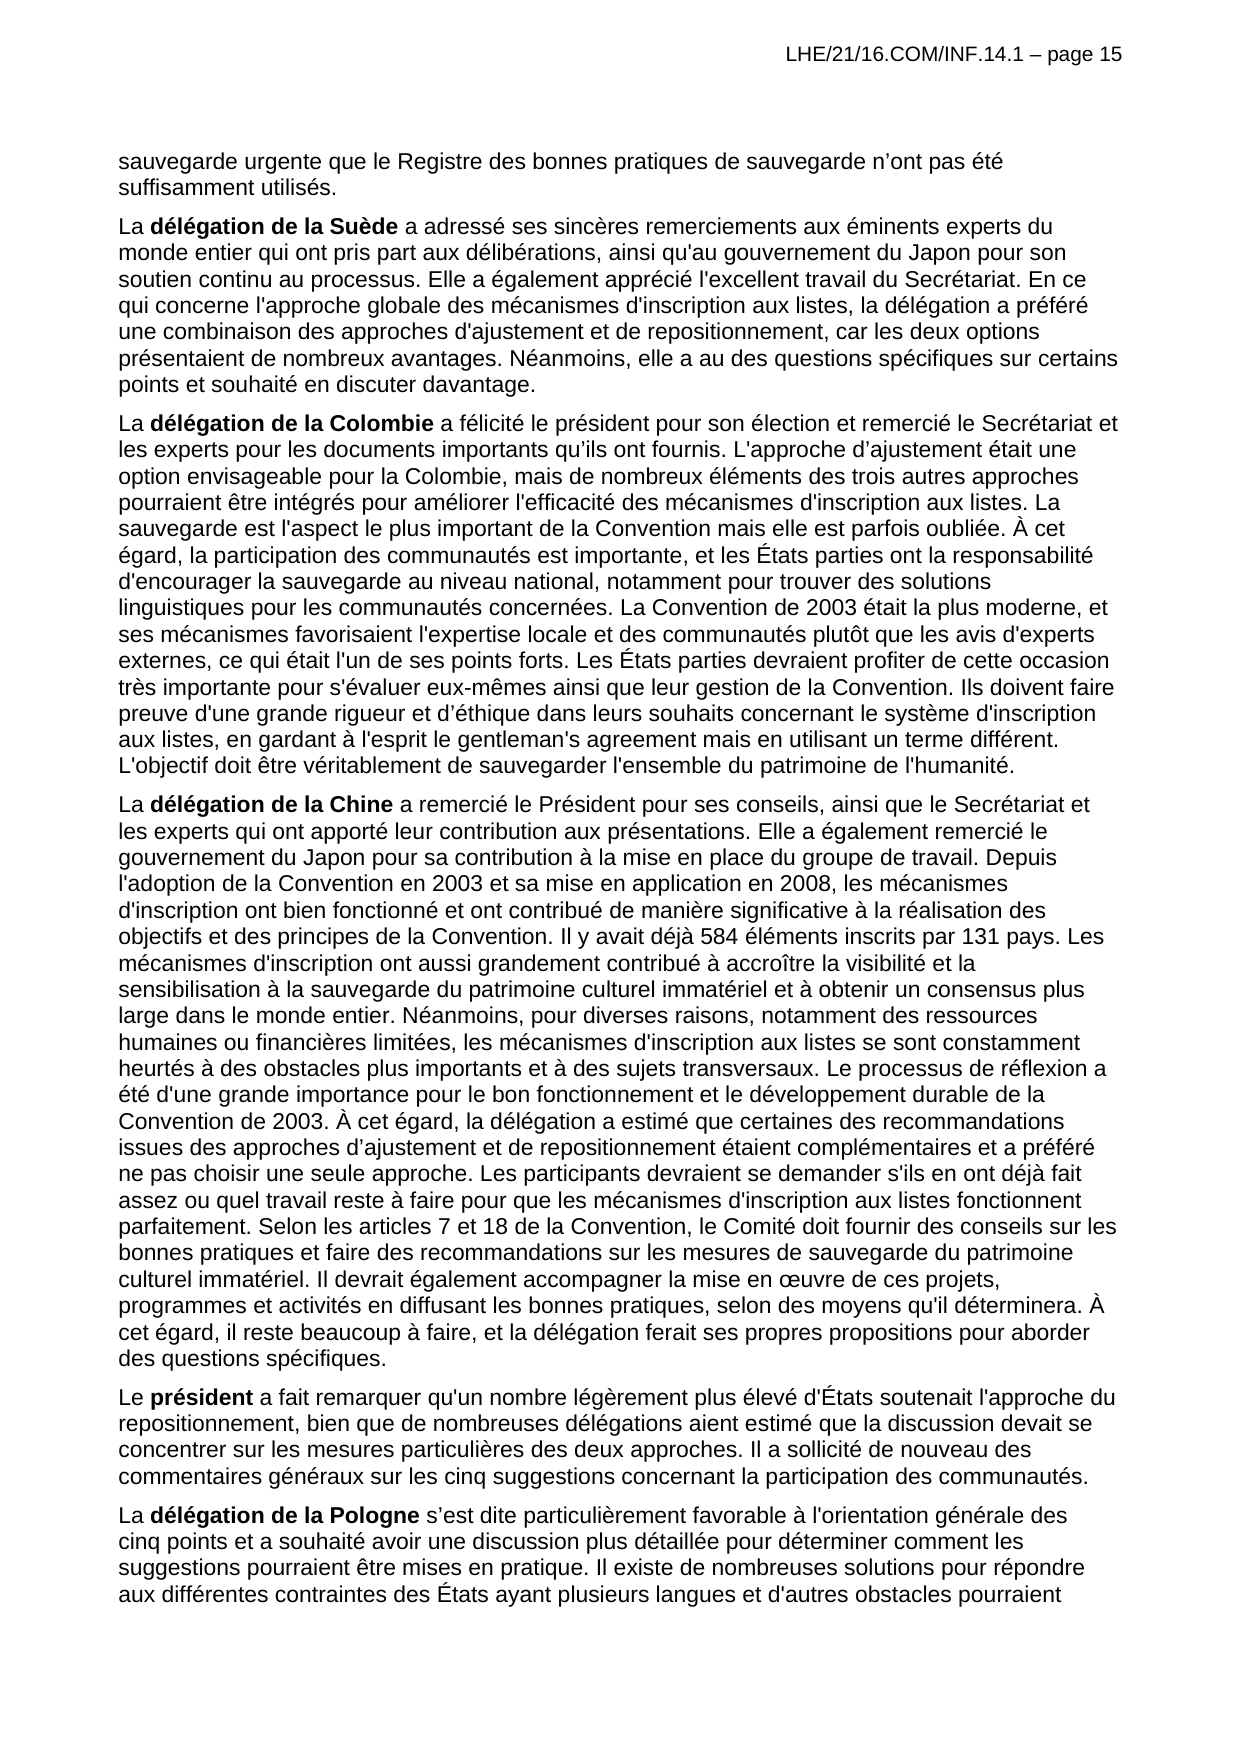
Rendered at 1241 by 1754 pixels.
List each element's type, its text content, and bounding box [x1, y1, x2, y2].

list La délégation de la Suède a adressé ses sincères remerciements aux éminents experts du monde entier qui ont pris part aux délibérations, ainsi qu'au gouvernement du Japon pour son soutien continu au processus. Elle a également apprécié l'excellent travail du Secrétariat. En ce qui concerne l'approche globale des mécanismes d'inscription aux listes, la délégation a préféré une combinaison des approches d'ajustement et de repositionnement, car les deux options présentaient de nombreux avantages. Néanmoins, elle a au des questions spécifiques sur certains points et souhaité en discuter davantage. [118, 213, 1122, 397]
list La délégation de la Chine a remercié le Président pour ses conseils, ainsi que le Secrétariat et les experts qui ont apporté leur contribution aux présentations. Elle a également remercié le gouvernement du Japon pour sa contribution à la mise en place du groupe de travail. Depuis l'adoption de la Convention en 2003 et sa mise en application en 2008, les mécanismes d'inscription ont bien fonctionné et ont contribué de manière significative à la réalisation des objectifs et des principes de la Convention. Il y avait déjà 584 éléments inscrits par 131 pays. Les mécanismes d'inscription ont aussi grandement contribué à accroître la visibilité et la sensibilisation à la sauvegarde du patrimoine culturel immatériel et à obtenir un consensus plus large dans le monde entier. Néanmoins, pour diverses raisons, notamment des ressources humaines ou financières limitées, les mécanismes d'inscription aux listes se sont constamment heurtés à des obstacles plus importants et à des sujets transversaux. Le processus de réflexion a été d'une grande importance pour le bon fonctionnement et le développement durable de la Convention de 2003. À cet égard, la délégation a estimé que certaines des recommandations issues des approches d’ajustement et de repositionnement étaient complémentaires et a préféré ne pas choisir une seule approche. Les participants devraient se demander s'ils en ont déjà fait assez ou quel travail reste à faire pour que les mécanismes d'inscription aux listes fonctionnent parfaitement. Selon les articles 7 et 18 de la Convention, le Comité doit fournir des conseils sur les bonnes pratiques et faire des recommandations sur les mesures de sauvegarde du patrimoine culturel immatériel. Il devrait également accompagner la mise en œuvre de ces projets, programmes et activités en diffusant les bonnes pratiques, selon des moyens qu'il déterminera. À cet égard, il reste beaucoup à faire, et la délégation ferait ses propres propositions pour aborder des questions spécifiques. [118, 791, 1122, 1371]
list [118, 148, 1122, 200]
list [118, 1502, 1122, 1607]
list Le président a fait remarquer qu'un nombre légèrement plus élevé d'États soutenait l'approche du repositionnement, bien que de nombreuses délégations aient estimé que la discussion devait se concentrer sur les mesures particulières des deux approches. Il a sollicité de nouveau des commentaires généraux sur les cinq suggestions concernant la participation des communautés. [118, 1384, 1122, 1489]
list La délégation de la Colombie a félicité le président pour son élection et remercié le Secrétariat et les experts pour les documents importants qu’ils ont fournis. L'approche d’ajustement était une option envisageable pour la Colombie, mais de nombreux éléments des trois autres approches pourraient être intégrés pour améliorer l'efficacité des mécanismes d'inscription aux listes. La sauvegarde est l'aspect le plus important de la Convention mais elle est parfois oubliée. À cet égard, la participation des communautés est importante, et les États parties ont la responsabilité d'encourager la sauvegarde au niveau national, notamment pour trouver des solutions linguistiques pour les communautés concernées. La Convention de 2003 était la plus moderne, et ses mécanismes favorisaient l'expertise locale et des communautés plutôt que les avis d'experts externes, ce qui était l'un de ses points forts. Les États parties devraient profiter de cette occasion très importante pour s'évaluer eux-mêmes ainsi que leur gestion de la Convention. Ils doivent faire preuve d'une grande rigueur et d’éthique dans leurs souhaits concernant le système d'inscription aux listes, en gardant à l'esprit le gentleman's agreement mais en utilisant un terme différent. L'objectif doit être véritablement de sauvegarder l'ensemble du patrimoine de l'humanité. [118, 410, 1122, 779]
